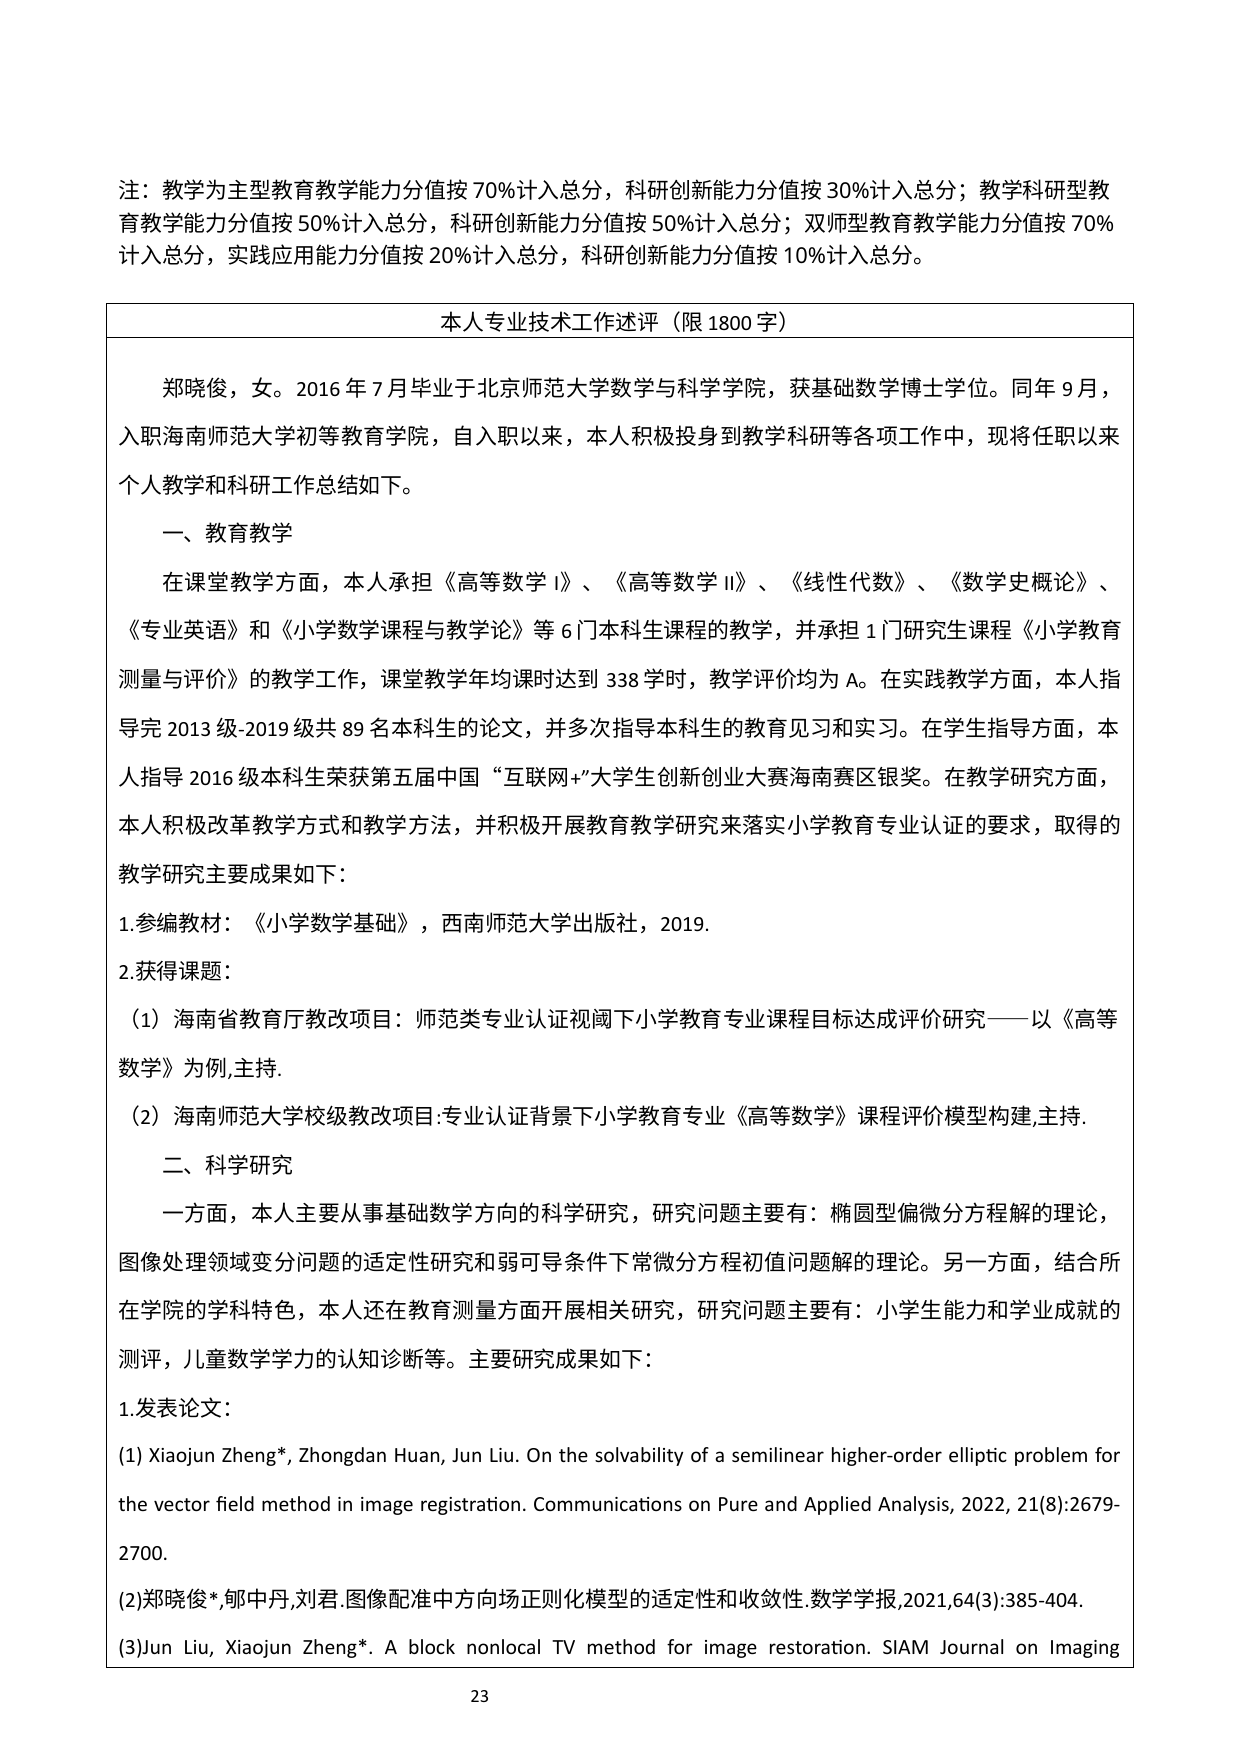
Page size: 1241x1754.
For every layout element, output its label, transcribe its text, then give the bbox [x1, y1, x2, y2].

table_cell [107, 338, 1133, 1667]
table_header 本人专业技术工作述评（限1800字） [107, 304, 1133, 337]
text 注：教学为主型教育教学能力分值按70%计入总分，科研创新能力分值按30%计入总分；教学科研型教育教学能力分值按50%计入总分，科研创新能力分值按50%计入总分；双师型教育教学能力分值按70%计入总分，实践应用能力分值按20%计入总分，科研创新能力分值按10%计入总分。 [118, 173, 1122, 271]
